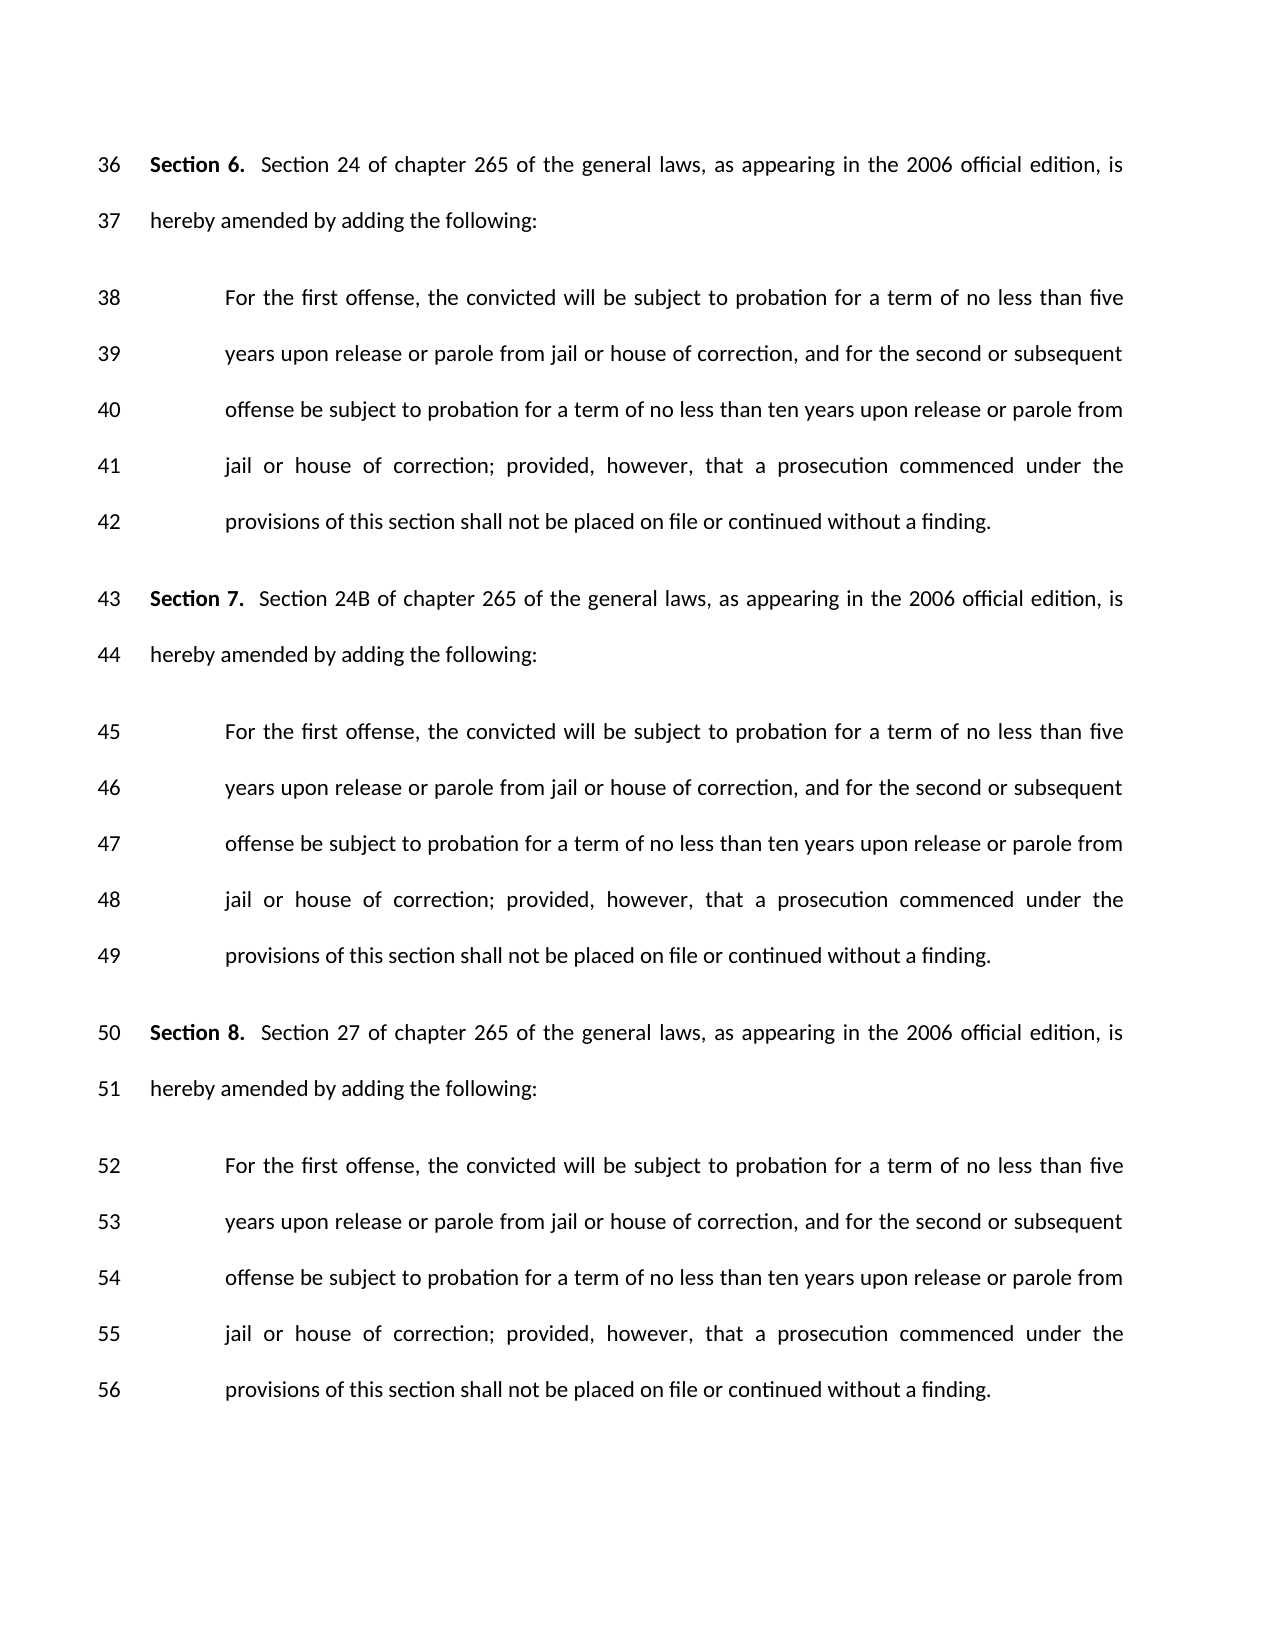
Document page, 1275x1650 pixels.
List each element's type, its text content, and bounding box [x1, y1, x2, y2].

text Section 6. Section 24 of chapter 265 of the general laws, as appearing in the 2006 official edition, is hereby amended by adding the following: [150, 150, 1125, 234]
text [225, 1151, 1125, 1403]
text Section 7. Section 24B of chapter 265 of the general laws, as appearing in the 2006 official edition, is hereby amended by adding the following: [150, 584, 1125, 668]
text Section 8. Section 27 of chapter 265 of the general laws, as appearing in the 2006 official edition, is hereby amended by adding the following: [150, 1018, 1125, 1102]
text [225, 283, 1125, 535]
